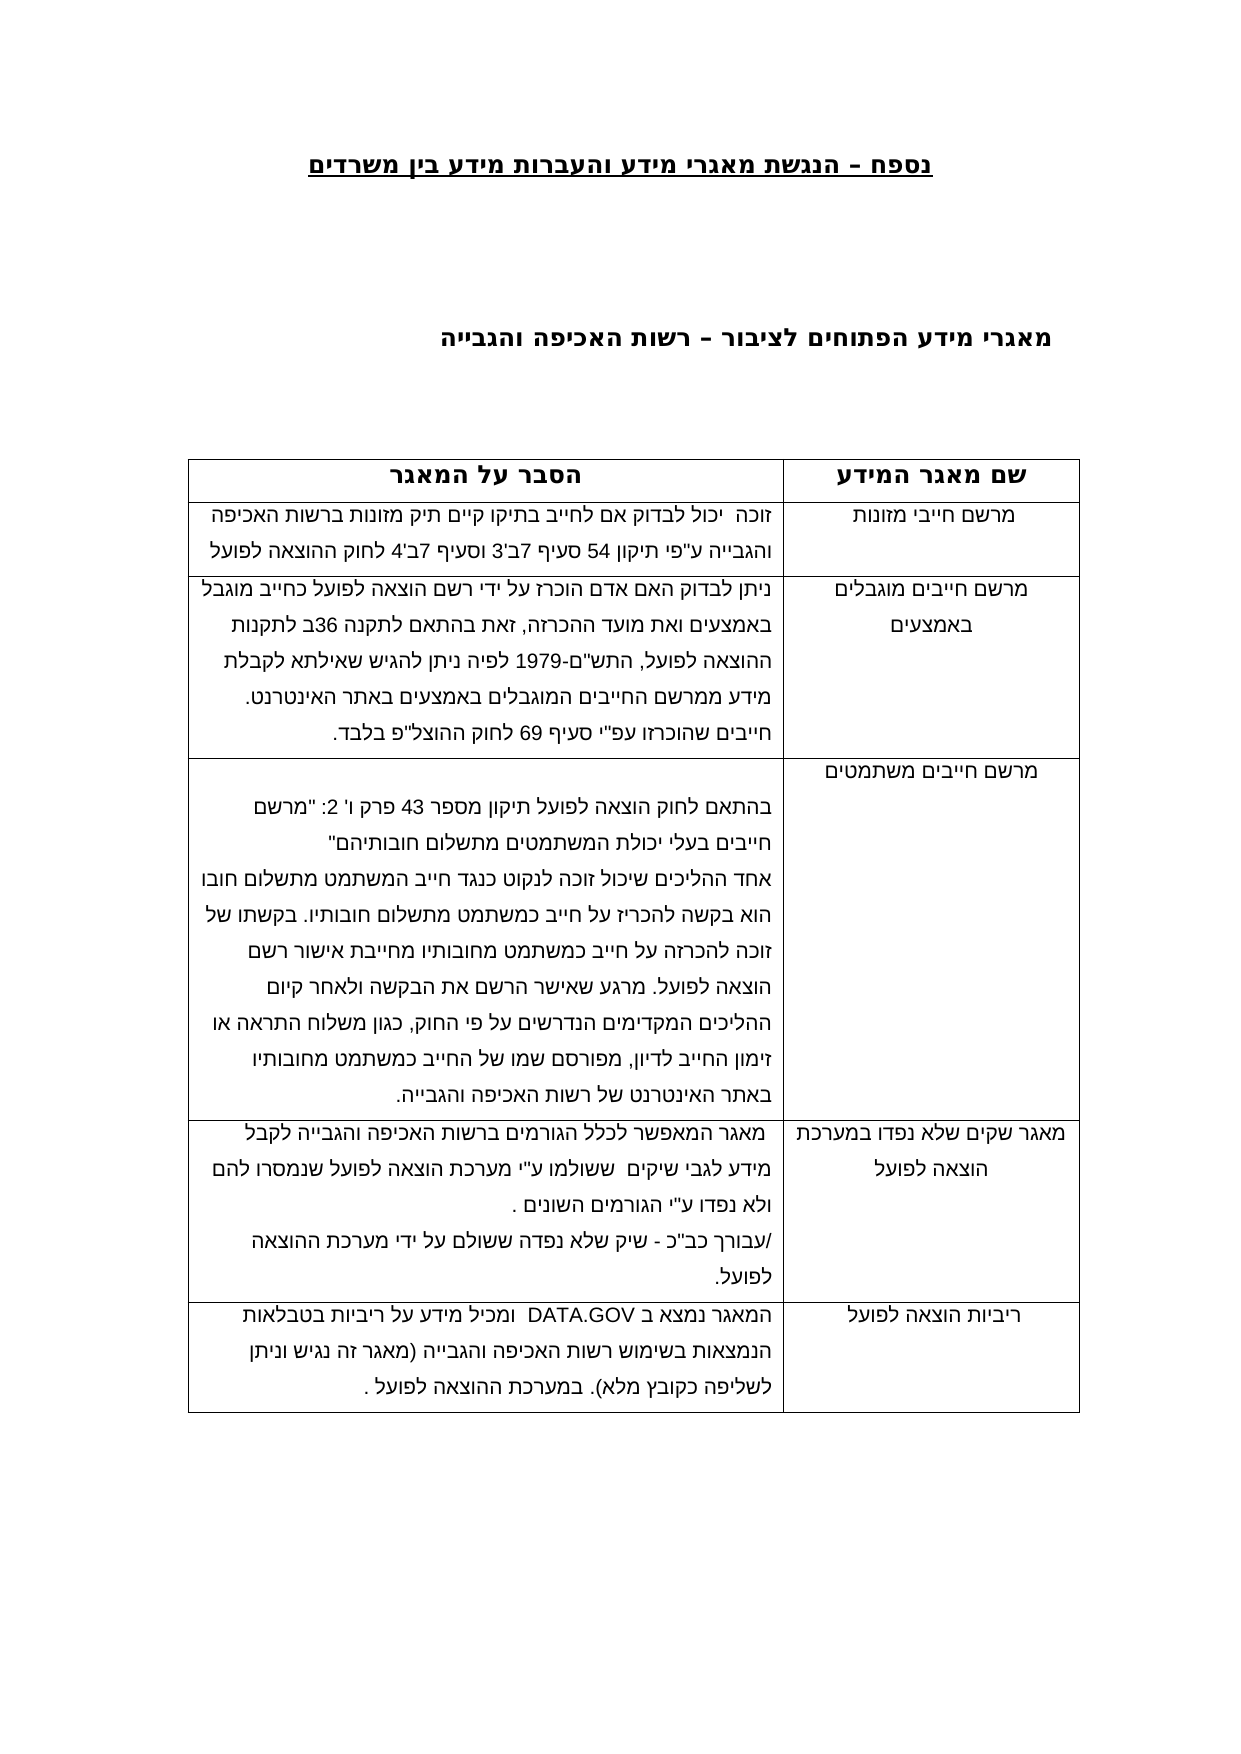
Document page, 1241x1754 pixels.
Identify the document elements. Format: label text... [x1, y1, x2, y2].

text נספח – הנגשת מאגרי מידע והעברות מידע בין משרדים [187, 150, 1053, 179]
table_cell מרשם חייבים מוגבלים באמצעים [784, 577, 1079, 758]
text מאגרי מידע הפתוחים לציבור – רשות האכיפה והגבייה [187, 323, 1053, 352]
table_cell מאגר שקים שלא נפדו במערכת הוצאה לפועל [784, 1121, 1079, 1302]
table_header שם מאגר המידע [784, 460, 1079, 502]
table_cell זוכה יכול לבדוק אם לחייב בתיקו קיים תיק מזונות ברשות האכיפה והגבייה ע"פי תיקון 54 סעיף 7ב'3 וסעיף 7ב'4 לחוק ההוצאה לפועל [189, 503, 783, 576]
table_header הסבר על המאגר [189, 460, 783, 502]
table_cell מאגר המאפשר לכלל הגורמים ברשות האכיפה והגבייה לקבל מידע לגבי שיקים ששולמו ע"י מערכת הוצאה לפועל שנמסרו להם ולא נפדו ע"י הגורמים השונים . /עבורך כב"כ - שיק שלא נפדה ששולם על ידי מערכת ההוצאה לפועל. [189, 1121, 783, 1302]
table_cell ריביות הוצאה לפועל [784, 1303, 1079, 1412]
table_cell מרשם חייבים משתמטים [784, 759, 1079, 1120]
table_cell המאגר נמצא ב DATA.GOV ומכיל מידע על ריביות בטבלאות הנמצאות בשימוש רשות האכיפה והגבייה (מאגר זה נגיש וניתן לשליפה כקובץ מלא). במערכת ההוצאה לפועל . [189, 1303, 783, 1412]
table_cell בהתאם לחוק הוצאה לפועל תיקון מספר 43 פרק ו' 2: "מרשם חייבים בעלי יכולת המשתמטים מתשלום חובותיהם" אחד ההליכים שיכול זוכה לנקוט כנגד חייב המשתמט מתשלום חובו הוא בקשה להכריז על חייב כמשתמט מתשלום חובותיו. בקשתו של זוכה להכרזה על חייב כמשתמט מחובותיו מחייבת אישור רשם הוצאה לפועל. מרגע שאישר הרשם את הבקשה ולאחר קיום ההליכים המקדימים הנדרשים על פי החוק, כגון משלוח התראה או זימון החייב לדיון, מפורסם שמו של החייב כמשתמט מחובותיו באתר האינטרנט של רשות האכיפה והגבייה. [189, 759, 783, 1120]
table_cell ניתן לבדוק האם אדם הוכרז על ידי רשם הוצאה לפועל כחייב מוגבל באמצעים ואת מועד ההכרזה, זאת בהתאם לתקנה 36ב לתקנות ההוצאה לפועל, התש"ם-1979 לפיה ניתן להגיש שאילתא לקבלת מידע ממרשם החייבים המוגבלים באמצעים באתר האינטרנט. חייבים שהוכרזו עפ"י סעיף 69 לחוק ההוצל"פ בלבד. [189, 577, 783, 758]
table_cell מרשם חייבי מזונות [784, 503, 1079, 576]
